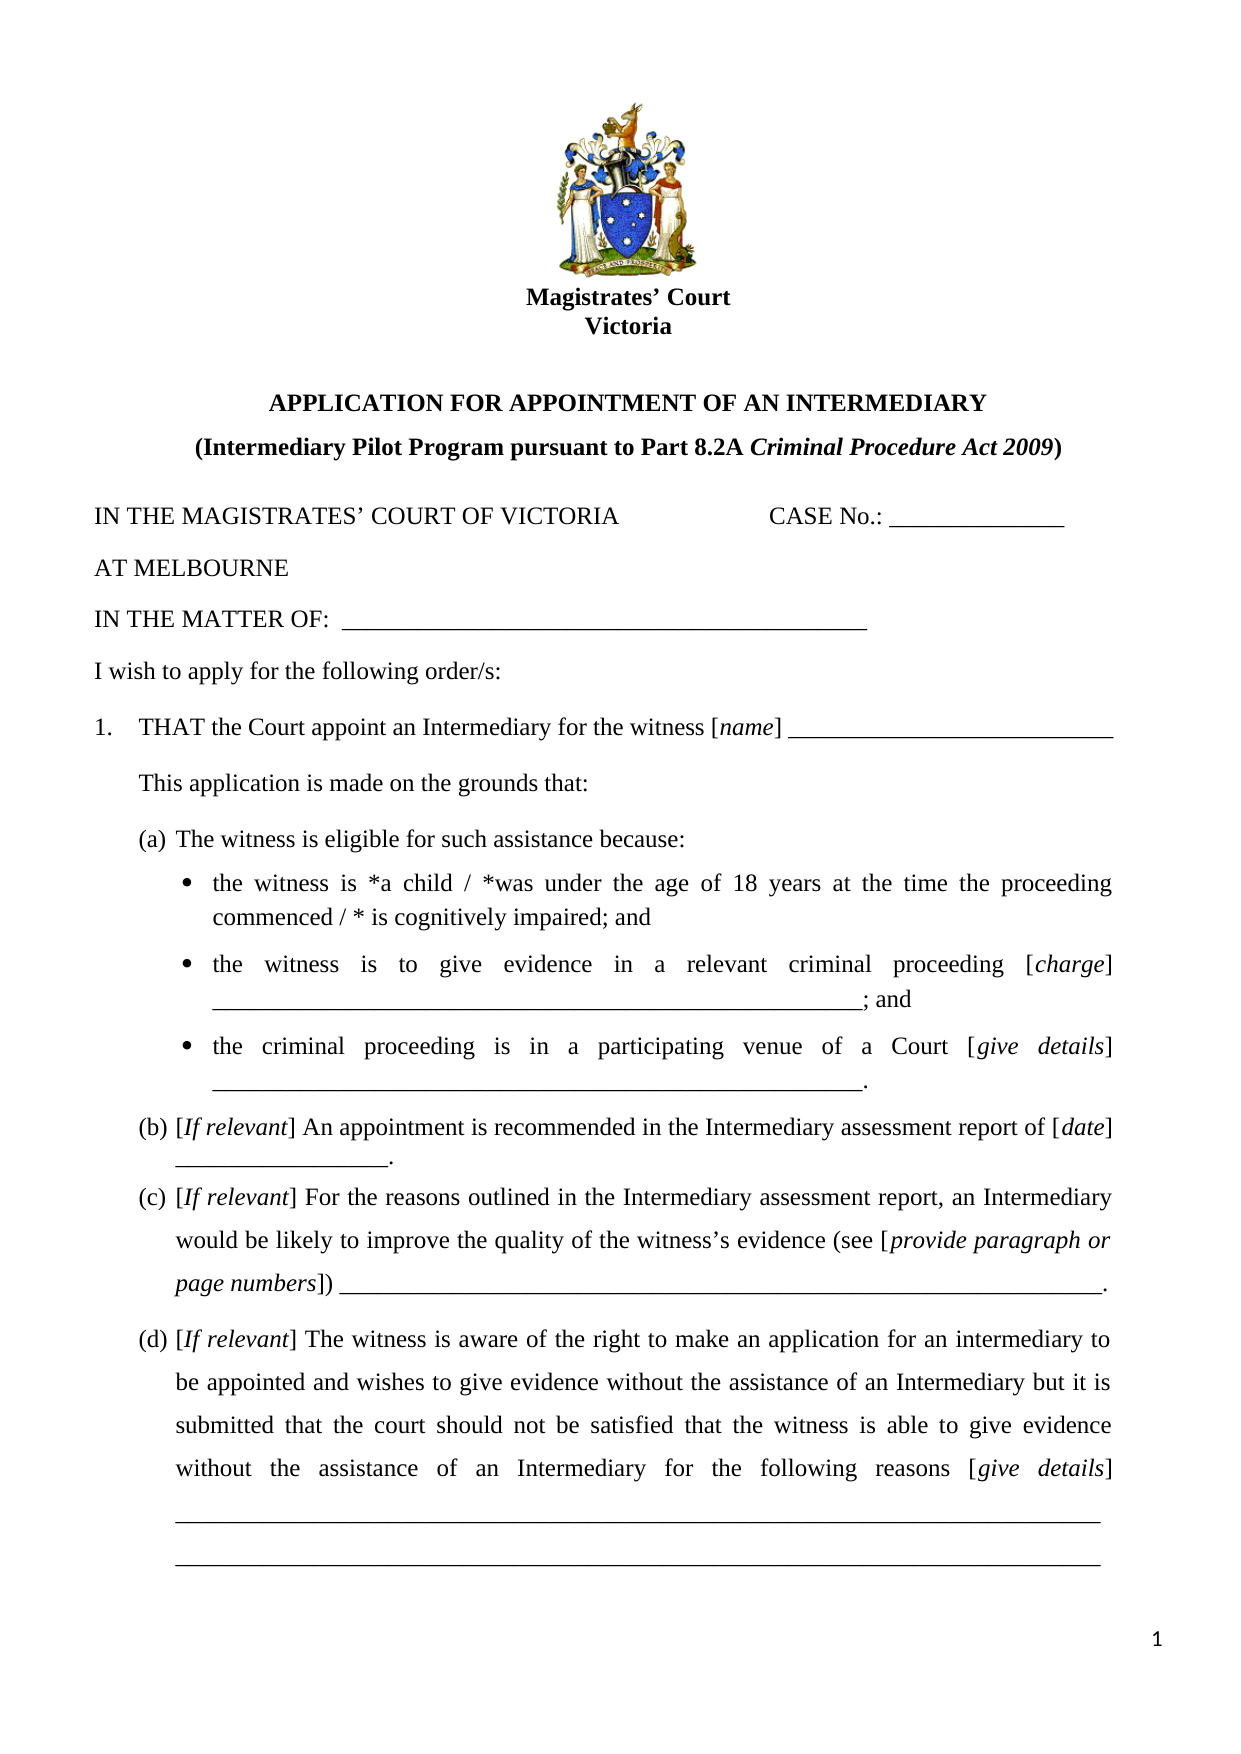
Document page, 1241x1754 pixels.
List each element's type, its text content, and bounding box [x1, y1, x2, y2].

list the witness is *a child / *was under the age of 18 years at the time the proceeding commenced / * is cognitively impaired; and [183, 868, 1113, 931]
text I wish to apply for the following order/s: [94, 656, 1162, 685]
picture [550, 93, 707, 279]
text AT MELBOURNE [94, 553, 1162, 582]
list [If relevant] The witness is aware of the right to make an application for an intermediary to be appointed and wishes to give evidence without the assistance of an Intermediary but it is submitted that the court should not be satisfied that the witness is able to give evidence without the assistance of an Intermediary for the following reasons [give details] ____________________________________________________________________________________________________________________________________________________ [138, 1324, 1113, 1568]
text APPLICATION FOR APPOINTMENT OF AN INTERMEDIARY [94, 388, 1162, 417]
list THAT the Court appoint an Intermediary for the witness [name] __________________________ [94, 712, 1162, 741]
text IN THE MAGISTRATES’ COURT OF VICTORIA CASE No.: ______________ [94, 501, 1162, 530]
text IN THE MATTER OF: __________________________________________ [94, 604, 1162, 633]
list [If relevant] An appointment is recommended in the Intermediary assessment report of [date] _________________. [138, 1112, 1113, 1170]
list the witness is to give evidence in a relevant criminal proceeding [charge] ____________________________________________________; and [183, 949, 1113, 1012]
list the criminal proceeding is in a participating venue of a Court [give details] ____________________________________________________. [183, 1031, 1113, 1094]
list The witness is eligible for such assistance because: [138, 824, 1162, 853]
text Magistrates’ Court [94, 282, 1162, 311]
list [If relevant] For the reasons outlined in the Intermediary assessment report, an Intermediary would be likely to improve the quality of the witness’s evidence (see [provide paragraph or page numbers]) _____________________________________________________________. [138, 1182, 1113, 1297]
list This application is made on the grounds that: [138, 768, 1162, 797]
text (Intermediary Pilot Program pursuant to Part 8.2A Criminal Procedure Act 2009) [94, 432, 1162, 460]
